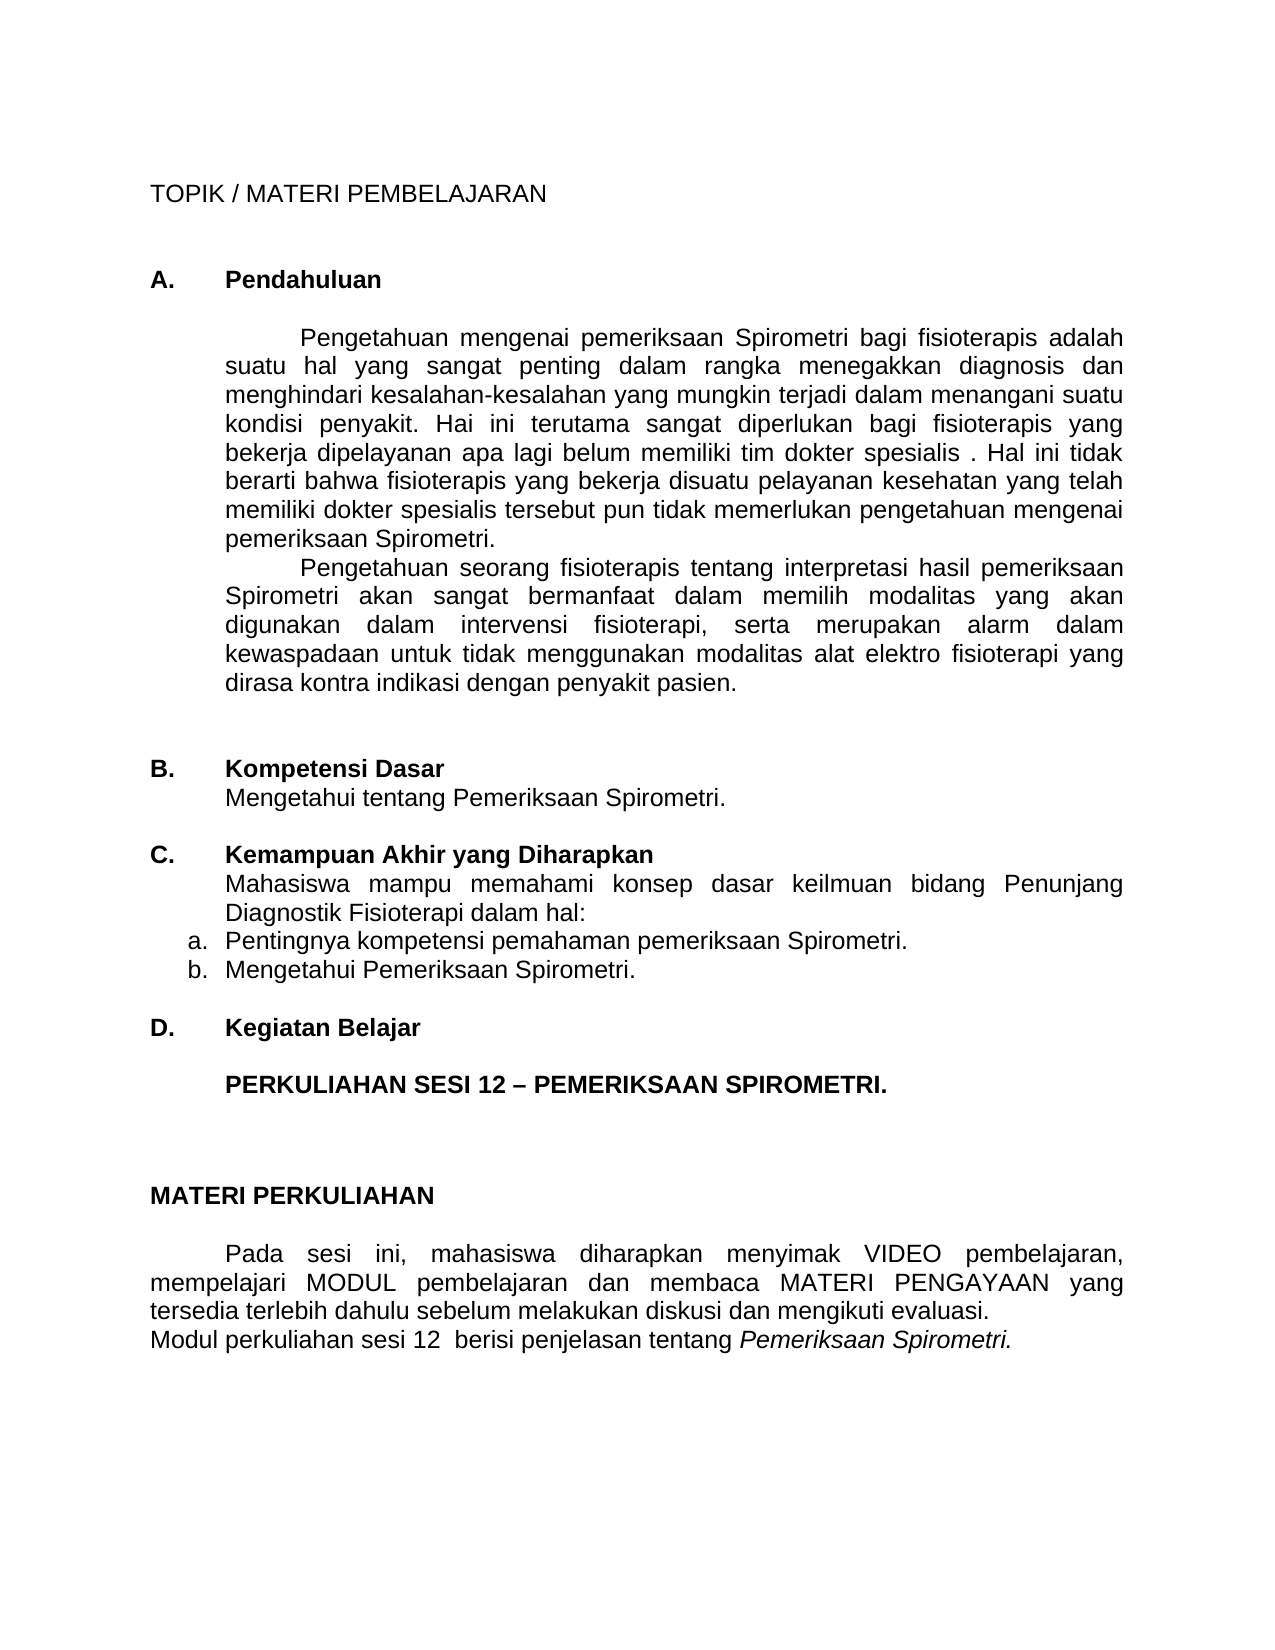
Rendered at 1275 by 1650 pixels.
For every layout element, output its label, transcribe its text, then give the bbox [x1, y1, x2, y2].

text Modul perkuliahan sesi 12 berisi penjelasan tentang Pemeriksaan Spirometri. [150, 1325, 1125, 1354]
text MATERI PERKULIAHAN [150, 1181, 1125, 1210]
text Pengetahuan seorang fisioterapis tentang interpretasi hasil pemeriksaan Spirometri akan sangat bermanfaat dalam memilih modalitas yang akan digunakan dalam intervensi fisioterapi, serta merupakan alarm dalam kewaspadaan untuk tidak menggunakan modalitas alat elektro fisioterapi yang dirasa kontra indikasi dengan penyakit pasien. [225, 552, 1125, 696]
text PERKULIAHAN SESI 12 – PEMERIKSAAN SPIROMETRI. [150, 1070, 1125, 1099]
text TOPIK / MATERI PEMBELAJARAN [150, 179, 1125, 207]
text Pada sesi ini, mahasiswa diharapkan menyimak VIDEO pembelajaran, mempelajari MODUL pembelajaran dan membaca MATERI PENGAYAAN yang tersedia terlebih dahulu sebelum melakukan diskusi dan mengikuti evaluasi. [150, 1239, 1125, 1325]
text Mahasiswa mampu memahami konsep dasar keilmuan bidang Penunjang Diagnostik Fisioterapi dalam hal: [225, 869, 1125, 926]
text Mengetahui tentang Pemeriksaan Spirometri. [225, 782, 1125, 811]
list Kompetensi Dasar [150, 754, 1125, 782]
list Kemampuan Akhir yang Diharapkan [150, 840, 1125, 869]
list Pendahuluan [150, 265, 1125, 294]
list Mengetahui Pemeriksaan Spirometri. [187, 955, 1125, 984]
list Kegiatan Belajar [150, 1012, 1125, 1041]
text Pengetahuan mengenai pemeriksaan Spirometri bagi fisioterapis adalah suatu hal yang sangat penting dalam rangka menegakkan diagnosis dan menghindari kesalahan-kesalahan yang mungkin terjadi dalam menangani suatu kondisi penyakit. Hai ini terutama sangat diperlukan bagi fisioterapis yang bekerja dipelayanan apa lagi belum memiliki tim dokter spesialis . Hal ini tidak berarti bahwa fisioterapis yang bekerja disuatu pelayanan kesehatan yang telah memiliki dokter spesialis tersebut pun tidak memerlukan pengetahuan mengenai pemeriksaan Spirometri. [225, 322, 1125, 552]
list Pentingnya kompetensi pemahaman pemeriksaan Spirometri. [187, 926, 1125, 955]
